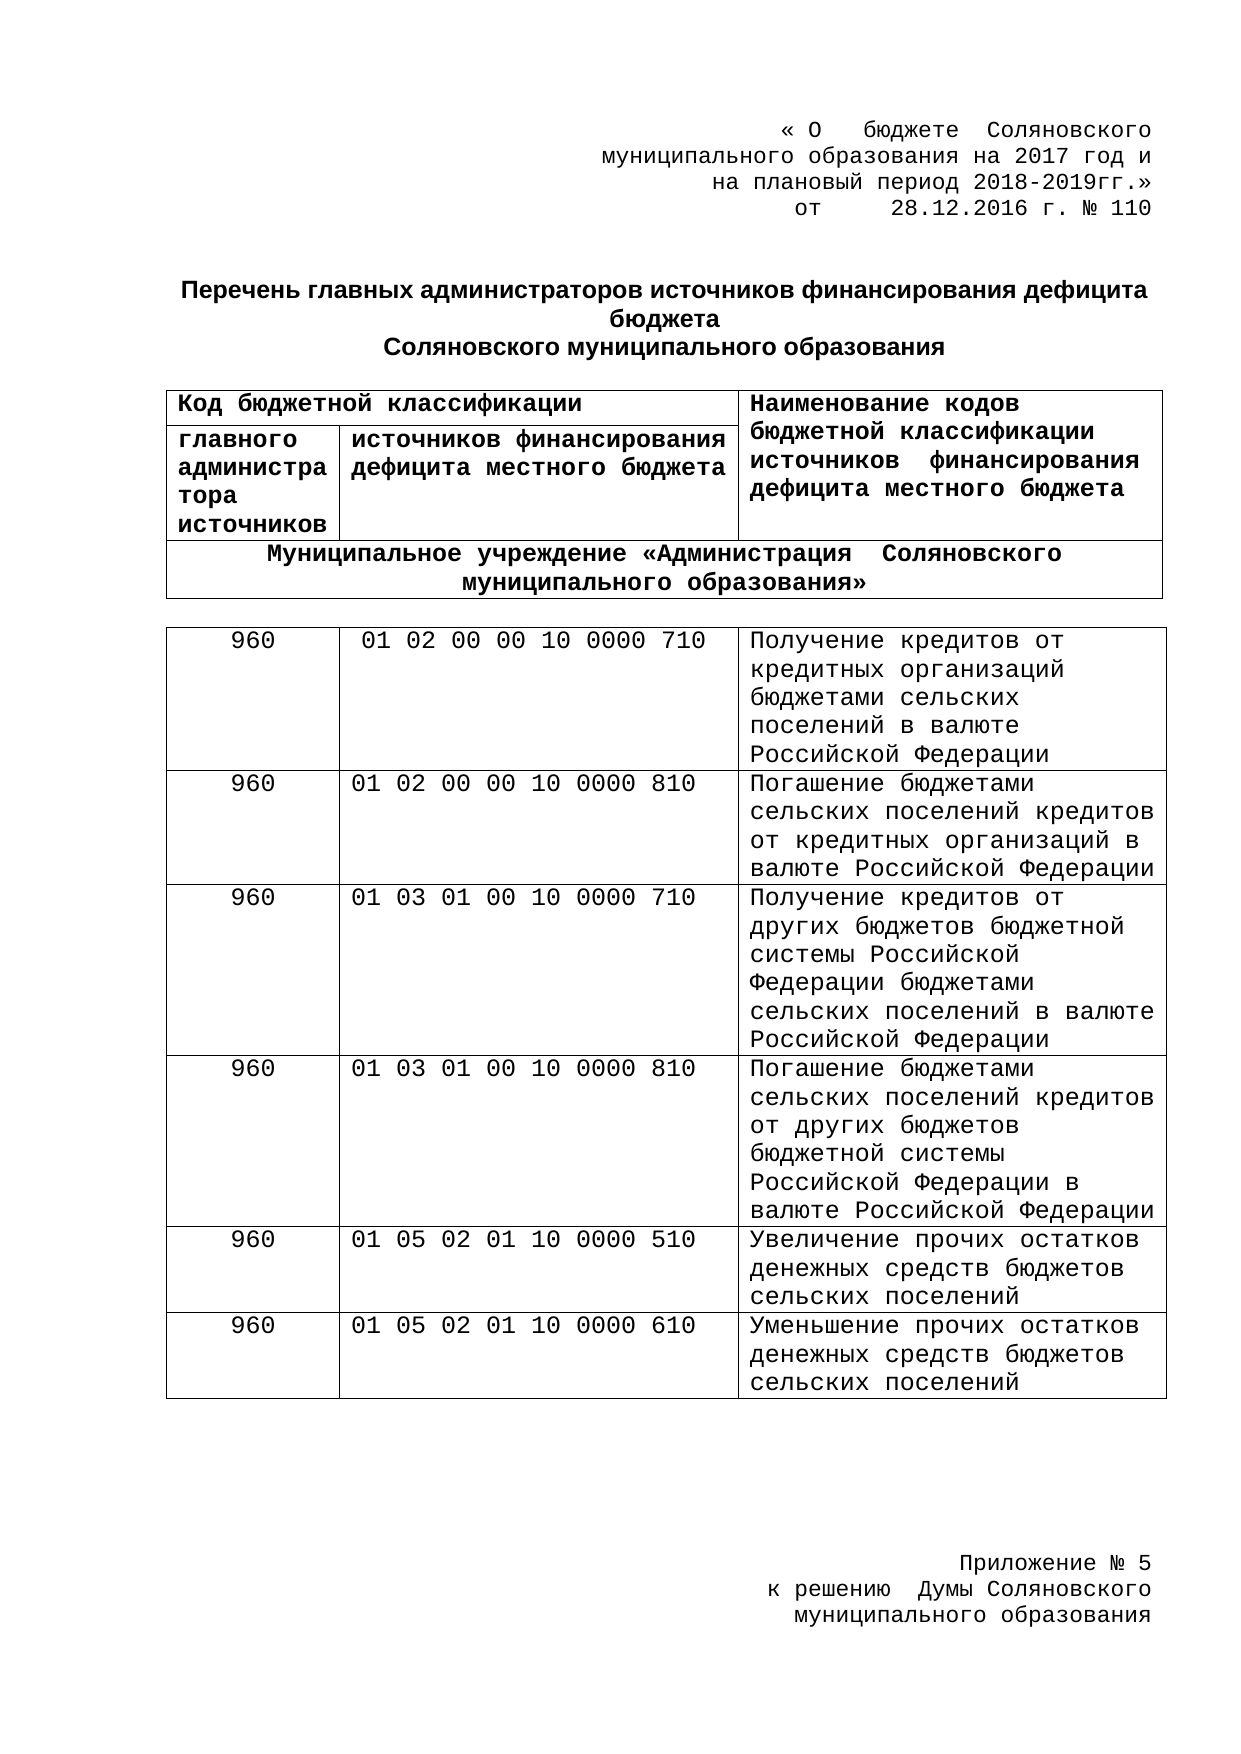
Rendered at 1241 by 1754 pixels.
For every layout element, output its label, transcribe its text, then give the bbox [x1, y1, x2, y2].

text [177, 118, 1152, 170]
table_header 960 [167, 628, 339, 769]
table_header Код бюджетной классификации [167, 391, 738, 425]
table_cell 01 05 02 01 10 0000 510 [340, 1227, 738, 1312]
table_cell главного администратора источников [167, 426, 339, 540]
table_cell 01 03 01 00 10 0000 810 [340, 1056, 738, 1226]
text Перечень главных администраторов источников финансирования дефицита бюджета [177, 275, 1152, 332]
table_cell Получение кредитов от других бюджетов бюджетной системы Российской Федерации бюджетами сельских поселений в валюте Российской Федерации [739, 885, 1166, 1055]
table_cell 960 [167, 1056, 339, 1226]
table_cell источников финансирования дефицита местного бюджета [340, 426, 738, 540]
text на плановый период 2018-2019гг.» [177, 170, 1152, 196]
table_cell 960 [167, 1313, 339, 1398]
table_cell 960 [167, 771, 339, 884]
table_cell Уменьшение прочих остатков денежных средств бюджетов сельских поселений [739, 1313, 1166, 1398]
text Соляновского муниципального образования [177, 332, 1152, 361]
text от 28.12.2016 г. № 110 [177, 196, 1152, 222]
table_cell 01 02 00 00 10 0000 810 [340, 771, 738, 884]
table_header 01 02 00 00 10 0000 710 [340, 628, 738, 769]
table_cell 960 [167, 1227, 339, 1312]
table_cell Погашение бюджетами сельских поселений кредитов от кредитных организаций в валюте Российской Федерации [739, 771, 1166, 884]
table_cell 960 [167, 885, 339, 1055]
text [177, 1551, 1152, 1629]
table_cell Увеличение прочих остатков денежных средств бюджетов сельских поселений [739, 1227, 1166, 1312]
table_cell 01 05 02 01 10 0000 610 [340, 1313, 738, 1398]
table_cell 01 03 01 00 10 0000 710 [340, 885, 738, 1055]
table_cell Погашение бюджетами сельских поселений кредитов от других бюджетов бюджетной системы Российской Федерации в валюте Российской Федерации [739, 1056, 1166, 1226]
table_header Получение кредитов от кредитных организаций бюджетами сельских поселений в валюте Российской Федерации [739, 628, 1166, 769]
table_header Наименование кодов бюджетной классификации источников финансирования дефицита местного бюджета [739, 391, 1162, 540]
table_cell Муниципальное учреждение «Администрация Соляновского муниципального образования» [167, 541, 1162, 597]
